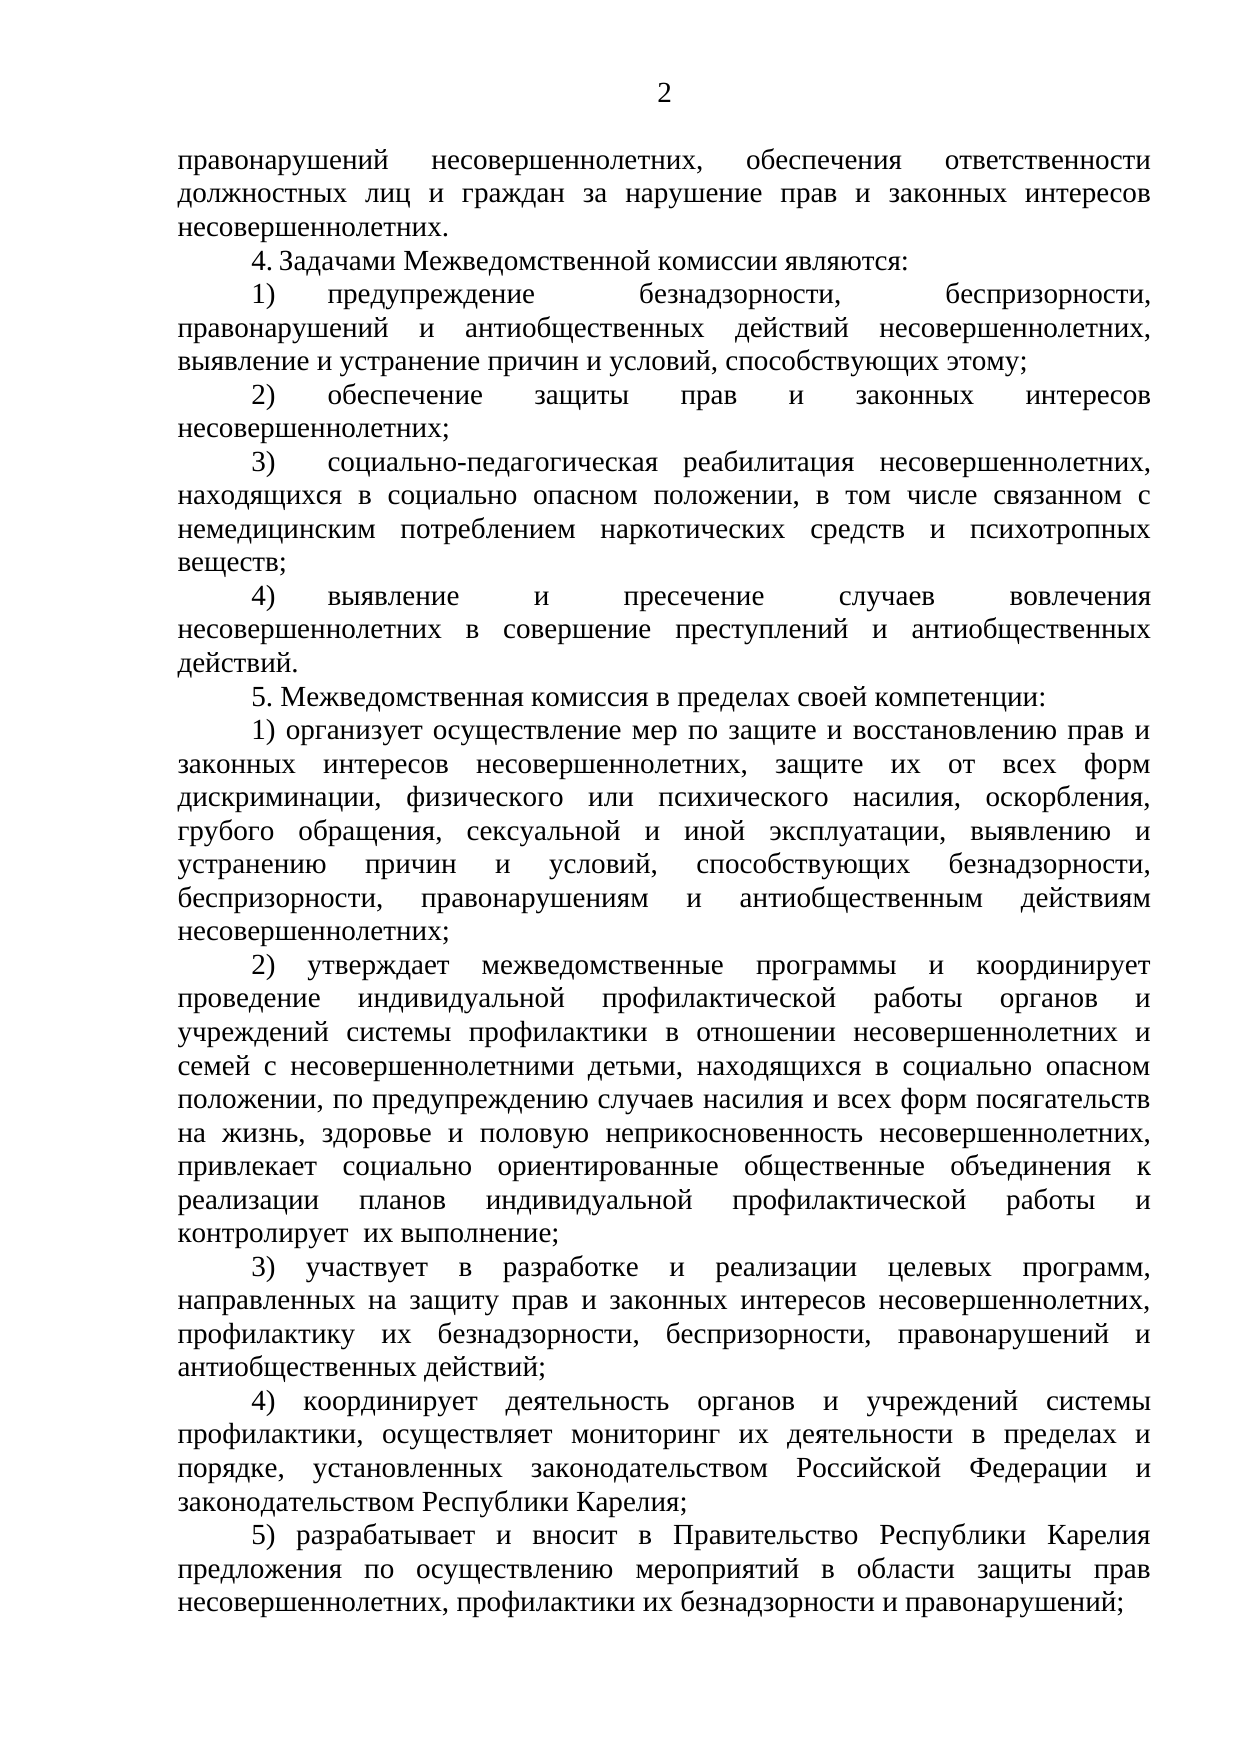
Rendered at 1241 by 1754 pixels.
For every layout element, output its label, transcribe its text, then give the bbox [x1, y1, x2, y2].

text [177, 142, 1152, 243]
text 4. Задачами Межведомственной комиссии являются: [177, 243, 1152, 276]
text 5) разрабатывает и вносит в Правительство Республики Карелия предложения по осуществлению мероприятий в области защиты прав несовершеннолетних, профилактики их безнадзорности и правонарушений; [177, 1517, 1152, 1618]
list предупреждение безнадзорности, беспризорности, правонарушений и антиобщественных действий несовершеннолетних, выявление и устранение причин и условий, способствующих этому; [177, 276, 1152, 377]
text 3) участвует в разработке и реализации целевых программ, направленных на защиту прав и законных интересов несовершеннолетних, профилактику их безнадзорности, беспризорности, правонарушений и антиобщественных действий; [177, 1249, 1152, 1383]
text 5. Межведомственная комиссия в пределах своей компетенции: [177, 679, 1152, 712]
list выявление и пресечение случаев вовлечения несовершеннолетних в совершение преступлений и антиобщественных действий. [177, 578, 1152, 679]
text 4) координирует деятельность органов и учреждений системы профилактики, осуществляет мониторинг их деятельности в пределах и порядке, установленных законодательством Российской Федерации и законодательством Республики Карелия; [177, 1383, 1152, 1517]
list обеспечение защиты прав и законных интересов несовершеннолетних; [177, 377, 1152, 444]
text 2) утверждает межведомственные программы и координирует проведение индивидуальной профилактической работы органов и учреждений системы профилактики в отношении несовершеннолетних и семей с несовершеннолетними детьми, находящихся в социально опасном положении, по предупреждению случаев насилия и всех форм посягательств на жизнь, здоровье и половую неприкосновенность несовершеннолетних, привлекает социально ориентированные общественные объединения к реализации планов индивидуальной профилактической работы и контролирует их выполнение; [177, 947, 1152, 1249]
list социально-педагогическая реабилитация несовершеннолетних, находящихся в социально опасном положении, в том числе связанном с немедицинским потреблением наркотических средств и психотропных веществ; [177, 444, 1152, 578]
text 1) организует осуществление мер по защите и восстановлению прав и законных интересов несовершеннолетних, защите их от всех форм дискриминации, физического или психического насилия, оскорбления, грубого обращения, сексуальной и иной эксплуатации, выявлению и устранению причин и условий, способствующих безнадзорности, беспризорности, правонарушениям и антиобщественным действиям несовершеннолетних; [177, 712, 1152, 947]
